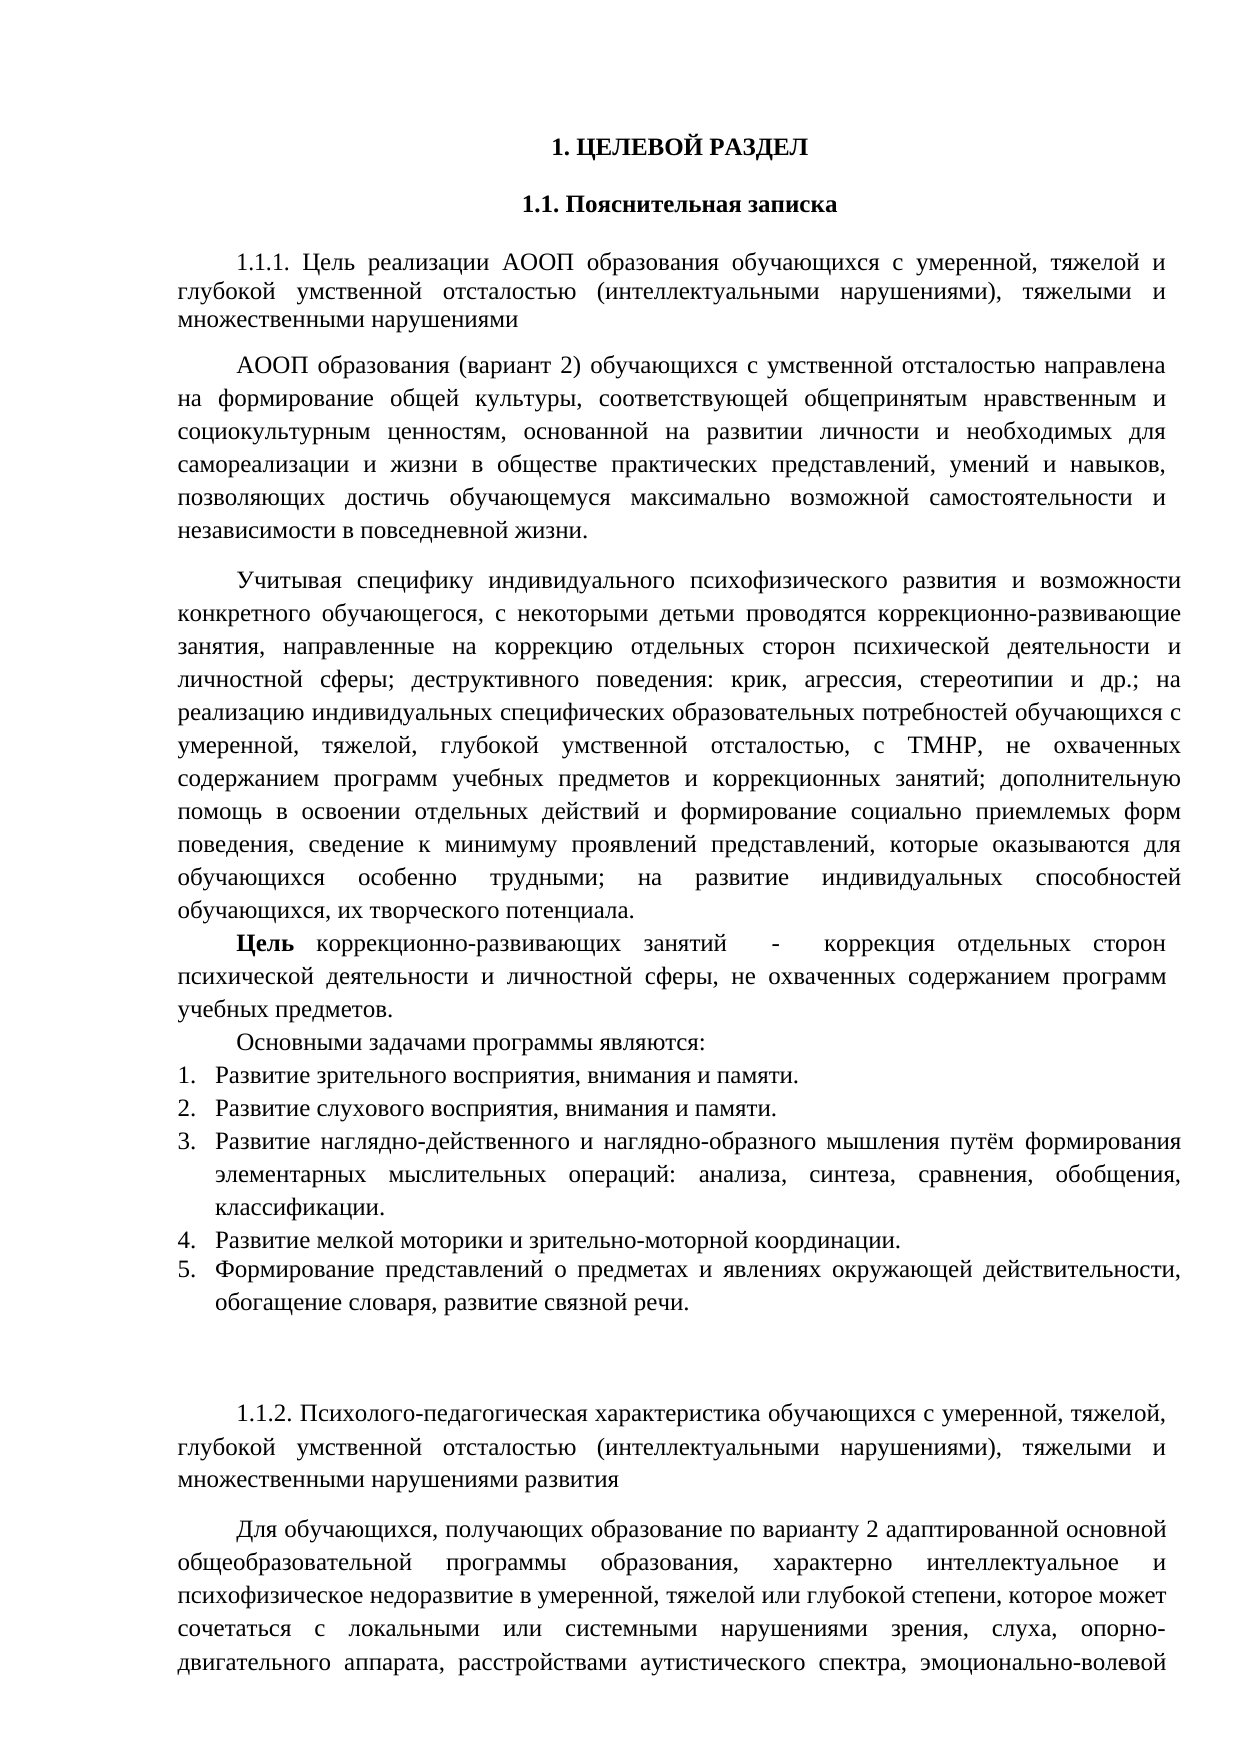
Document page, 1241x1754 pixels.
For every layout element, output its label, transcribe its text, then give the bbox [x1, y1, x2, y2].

list Развитие мелкой моторики и зрительно-моторной координации. [177, 1225, 1167, 1254]
text Учитывая специфику индивидуального психофизического развития и возможности конкретного обучающегося, с некоторыми детьми проводятся коррекционно-развивающие занятия, направленные на коррекцию отдельных сторон психической деятельности и личностной сферы; деструктивного поведения: крик, агрессия, стереотипии и др.; на реализацию индивидуальных специфических образовательных потребностей обучающихся с умеренной, тяжелой, глубокой умственной отсталостью, с ТМНР, не охваченных содержанием программ учебных предметов и коррекционных занятий; дополнительную помощь в освоении отдельных действий и формирование социально приемлемых форм поведения, сведение к минимуму проявлений представлений, которые оказываются для обучающихся особенно трудными; на развитие индивидуальных способностей обучающихся, их творческого потенциала. [177, 565, 1182, 924]
text 1.1. Пояснительная записка [177, 189, 1182, 218]
text 1.1.1. Цель реализации АООП образования обучающихся с умеренной, тяжелой и глубокой умственной отсталостью (интеллектуальными нарушениями), тяжелыми и множественными нарушениями [177, 247, 1167, 333]
text АООП образования (вариант 2) обучающихся с умственной отсталостью направлена на формирование общей культуры, соответствующей общепринятым нравственным и социокультурным ценностям, основанной на развитии личности и необходимых для самореализации и жизни в обществе практических представлений, умений и навыков, позволяющих достичь обучающемуся максимально возможной самостоятельности и независимости в повседневной жизни. [177, 350, 1167, 544]
text 1.1.2. Психолого-педагогическая характеристика обучающихся с умеренной, тяжелой, глубокой умственной отсталостью (интеллектуальными нарушениями), тяжелыми и множественными нарушениями развития [177, 1398, 1167, 1493]
text Основными задачами программы являются: [177, 1027, 1167, 1056]
list Развитие наглядно-действенного и наглядно-образного мышления путём формирования элементарных мыслительных операций: анализа, синтеза, сравнения, обобщения, классификации. [177, 1126, 1181, 1221]
text Цель коррекционно-развивающих занятий - коррекция отдельных сторон психической деятельности и личностной сферы, не охваченных содержанием программ учебных предметов. [177, 928, 1167, 1023]
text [177, 1514, 1167, 1675]
list Формирование представлений о предметах и явлениях окружающей действительности, обогащение словаря, развитие связной речи. [177, 1254, 1181, 1316]
list Развитие слухового восприятия, внимания и памяти. [177, 1093, 1179, 1122]
list 1. ЦЕЛЕВОЙ РАЗДЕЛ [177, 132, 1182, 161]
list Развитие зрительного восприятия, внимания и памяти. [177, 1060, 1179, 1089]
